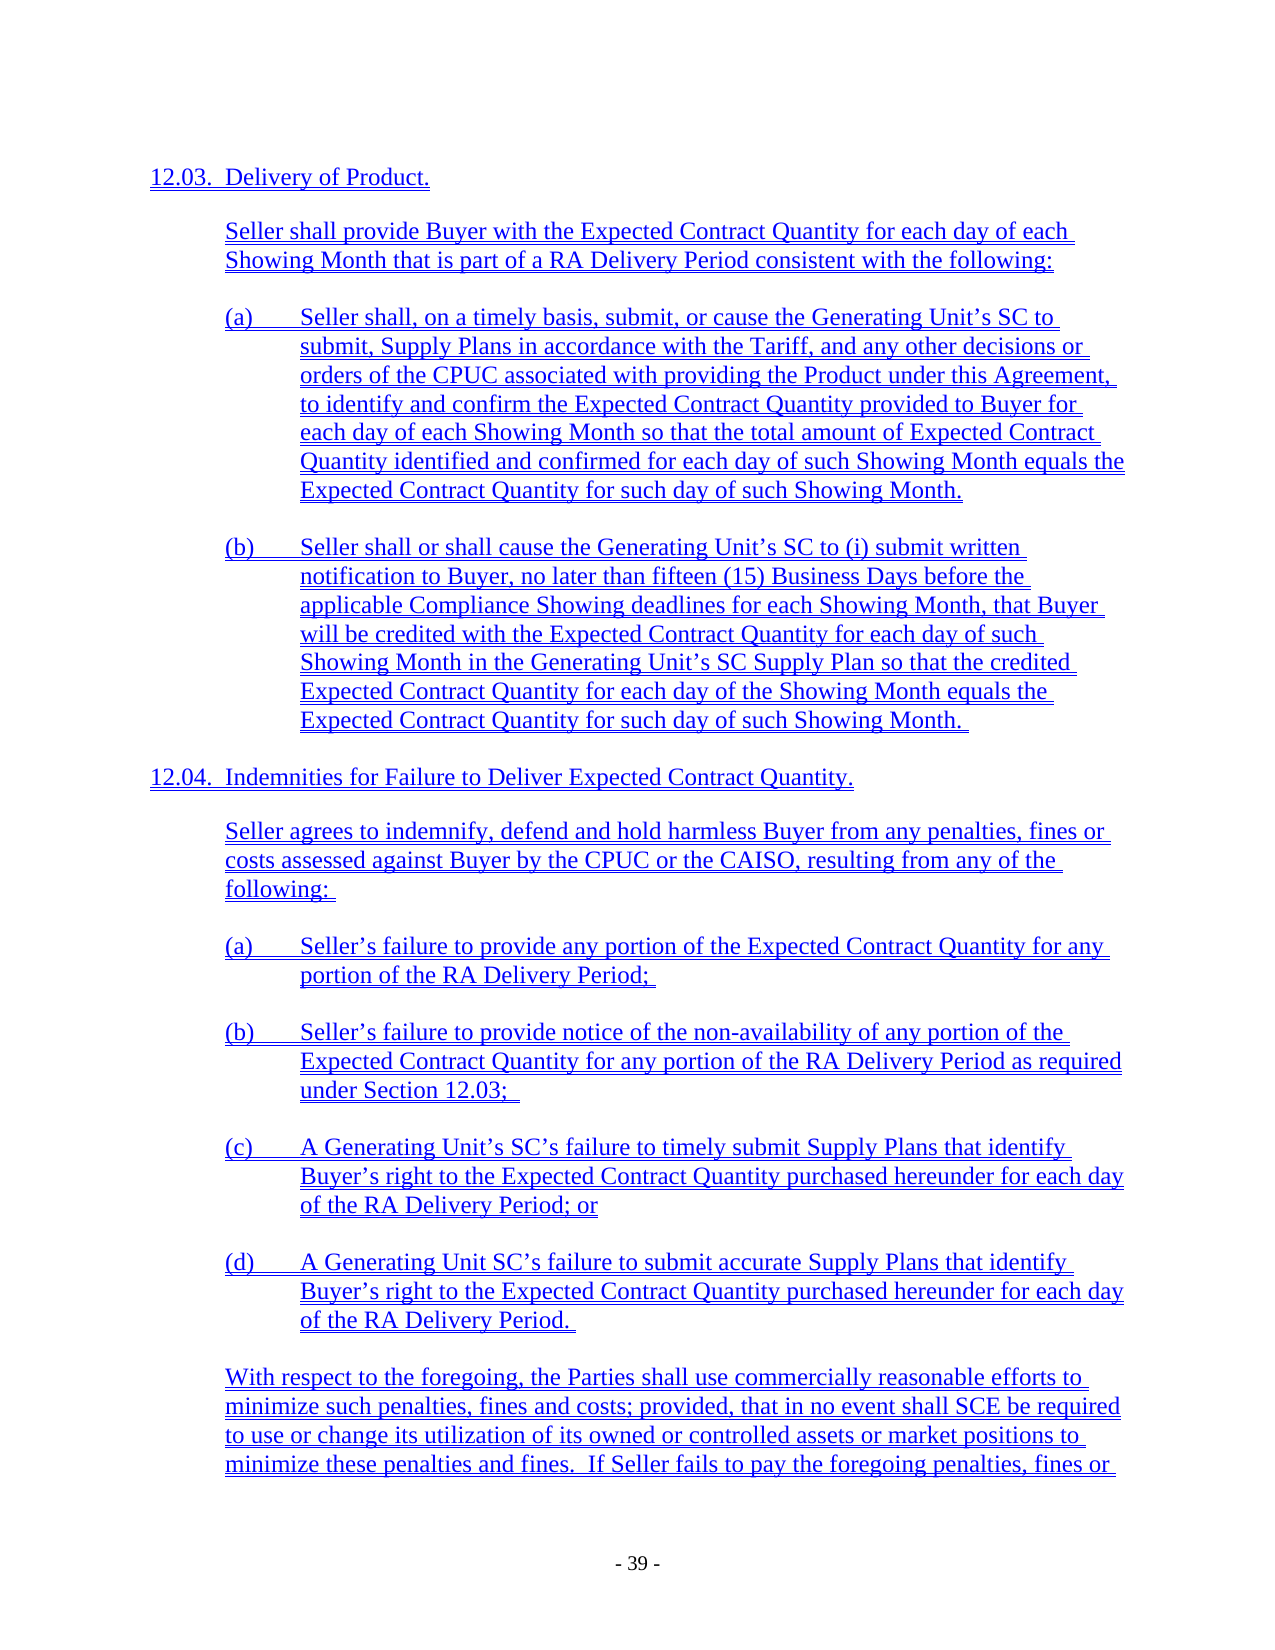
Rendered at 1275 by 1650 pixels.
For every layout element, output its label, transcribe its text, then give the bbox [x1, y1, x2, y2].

text (a) Seller shall, on a timely basis, submit, or cause the Generating Unit’s SC to submit, Supply Plans in accordance with the Tariff, and any other decisions or orders of the CPUC associated with providing the Product under this Agreement, to identify and confirm the Expected Contract Quantity provided to Buyer for each day of each Showing Month so that the total amount of Expected Contract Quantity identified and confirmed for each day of such Showing Month equals the Expected Contract Quantity for such day of such Showing Month. [225, 302, 1125, 504]
text (b) Seller shall or shall cause the Generating Unit’s SC to (i) submit written notification to Buyer, no later than fifteen (15) Business Days before the applicable Compliance Showing deadlines for each Showing Month, that Buyer will be credited with the Expected Contract Quantity for each day of such Showing Month in the Generating Unit’s SC Supply Plan so that the credited Expected Contract Quantity for each day of the Showing Month equals the Expected Contract Quantity for such day of such Showing Month. [225, 532, 1125, 734]
text (d) A Generating Unit SC’s failure to submit accurate Supply Plans that identify Buyer’s right to the Expected Contract Quantity purchased hereunder for each day of the RA Delivery Period. [225, 1247, 1125, 1334]
text Seller agrees to indemnify, defend and hold harmless Buyer from any penalties, fines or costs assessed against Buyer by the CPUC or the CAISO, resulting from any of the following: [225, 816, 1125, 902]
text Seller shall provide Buyer with the Expected Contract Quantity for each day of each Showing Month that is part of a RA Delivery Period consistent with the following: [225, 216, 1125, 274]
text (a) Seller’s failure to provide any portion of the Expected Contract Quantity for any portion of the RA Delivery Period; [225, 931, 1125, 989]
text (b) Seller’s failure to provide notice of the non-availability of any portion of the Expected Contract Quantity for any portion of the RA Delivery Period as required under Section 12.03; [225, 1017, 1125, 1104]
text 12.04. Indemnities for Failure to Deliver Expected Contract Quantity. [150, 762, 1125, 791]
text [225, 1362, 1125, 1477]
text 12.03. Delivery of Product. [150, 162, 1125, 191]
text (c) A Generating Unit’s SC’s failure to timely submit Supply Plans that identify Buyer’s right to the Expected Contract Quantity purchased hereunder for each day of the RA Delivery Period; or [225, 1132, 1125, 1219]
